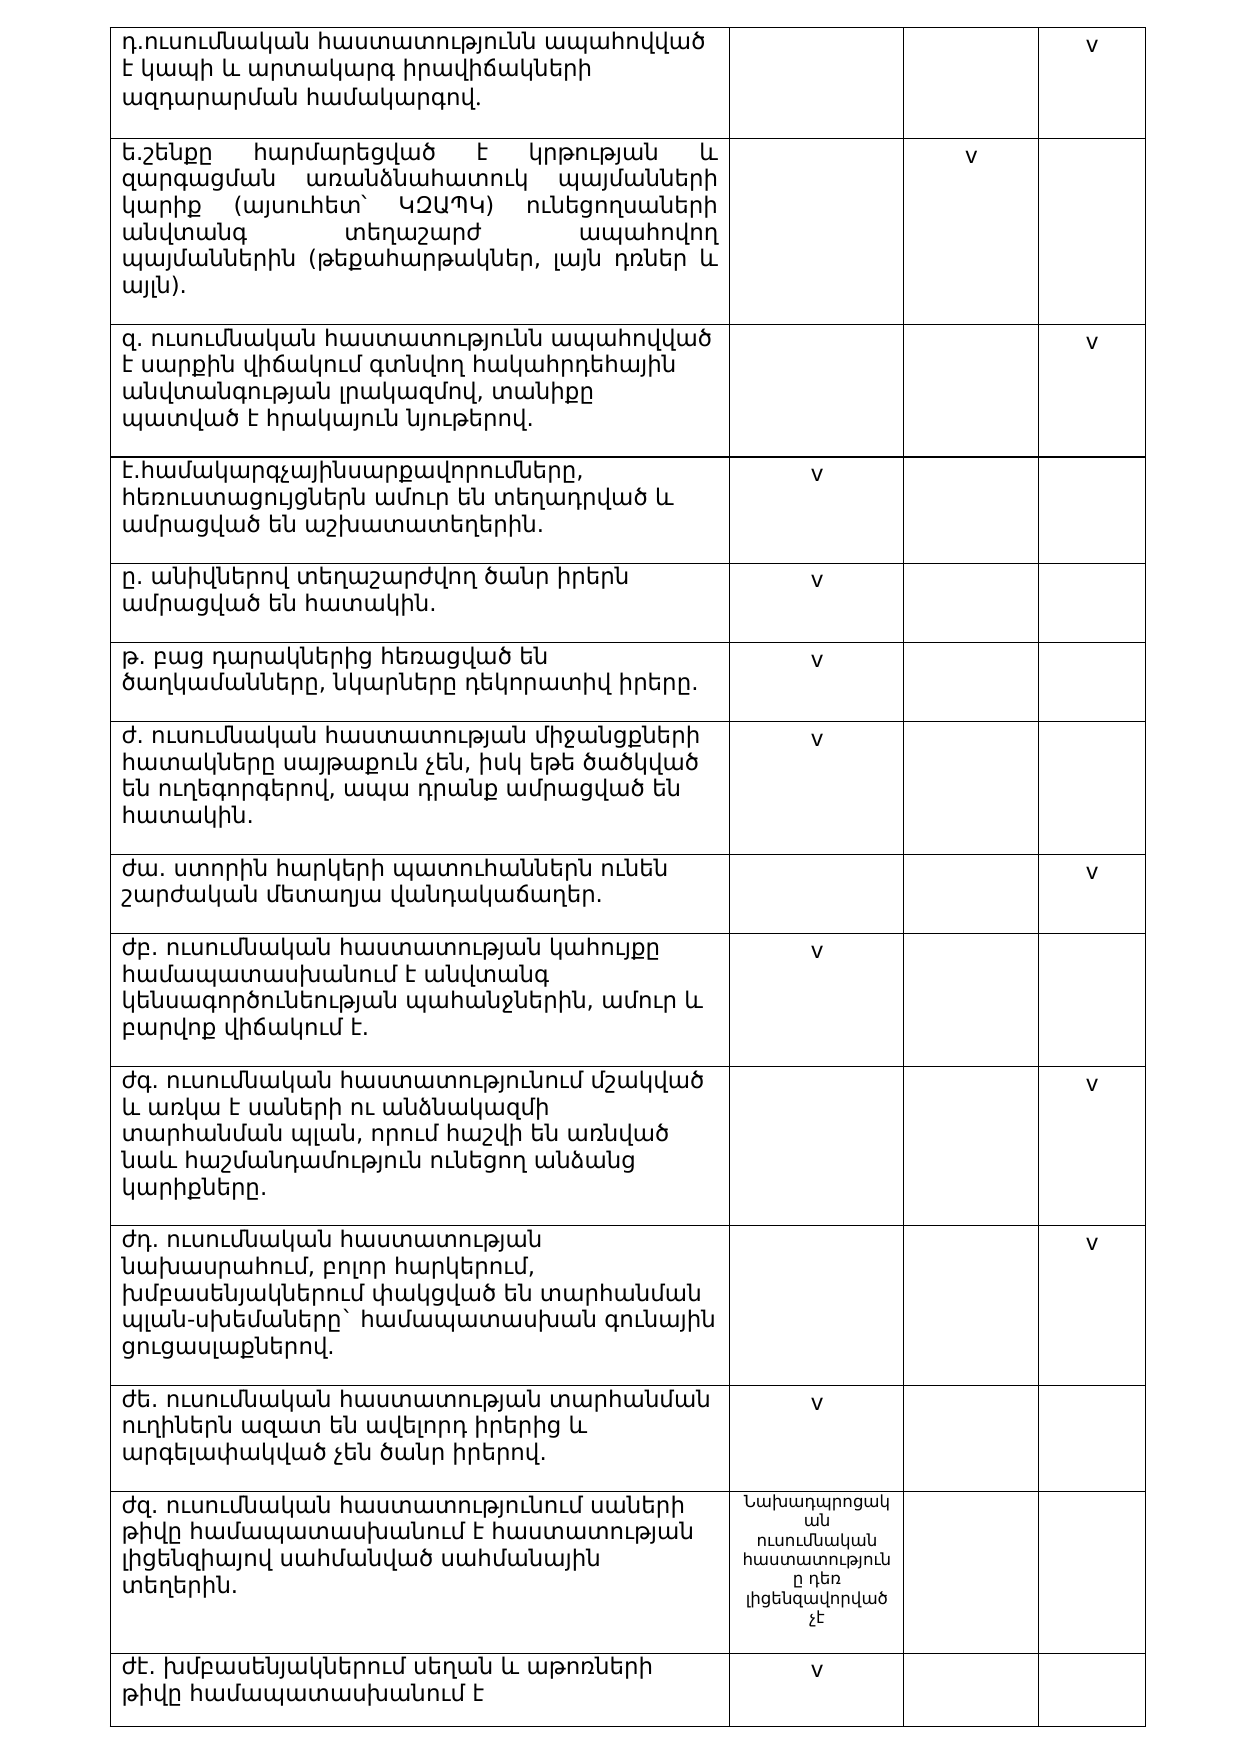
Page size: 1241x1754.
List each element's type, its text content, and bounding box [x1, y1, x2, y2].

table_cell v [1039, 1067, 1145, 1225]
table_cell [730, 139, 903, 324]
table_cell [904, 458, 1038, 562]
table_cell [904, 1492, 1038, 1652]
table_cell [1039, 722, 1145, 854]
table_cell v [730, 1654, 903, 1726]
table_cell [904, 325, 1038, 456]
table_cell է.համակարգչայինսարքավորումները, հեռուստացույցներն ամուր են տեղադրված և ամրացված են աշխատատեղերին. [111, 458, 729, 562]
table_cell ժ. ուսումնական հաստատության միջանցքների հատակները սայթաքուն չեն, իսկ եթե ծածկված են ուղեգորգերով, ապա դրանք ամրացված են հատակին. [111, 722, 729, 854]
table_cell v [1039, 28, 1145, 138]
table_cell ե.շենքը հարմարեցված է կրթության և զարգացման առանձնահատուկ պայմանների կարիք (այսուհետ՝ ԿԶԱՊԿ) ունեցողսաների անվտանգ տեղաշարժ ապահովող պայմաններին (թեքահարթակներ, լայն դռներ և այլն). [111, 139, 729, 324]
table_cell ժբ. ուսումնական հաստատության կահույքը համապատասխանում է անվտանգ կենսագործունեության պահանջներին, ամուր և բարվոք վիճակում է. [111, 934, 729, 1066]
table_cell [904, 934, 1038, 1066]
table_cell [1039, 1654, 1145, 1726]
table_cell [730, 1226, 903, 1385]
table_cell v [730, 934, 903, 1066]
table_cell [1039, 564, 1145, 642]
table_cell [904, 1654, 1038, 1726]
table_cell Նախադպրոցական ուսումնական հաստատությունը դեռ լիցենզավորված չէ [730, 1492, 903, 1652]
table_cell [904, 722, 1038, 854]
table_cell [730, 855, 903, 933]
table_cell ժա. ստորին հարկերի պատուհաններն ունեն շարժական մետաղյա վանդակաճաղեր. [111, 855, 729, 933]
table_cell [904, 28, 1038, 138]
table_cell [904, 1386, 1038, 1491]
table_cell [904, 564, 1038, 642]
table_cell [904, 1067, 1038, 1225]
table_cell v [730, 722, 903, 854]
table_cell [1039, 1386, 1145, 1491]
table_cell v [1039, 325, 1145, 456]
table_cell ժդ. ուսումնական հաստատության նախասրահում, բոլոր հարկերում, խմբասենյակներում փակցված են տարհանման պլան-սխեմաները` համապատասխան գունային ցուցասլաքներով. [111, 1226, 729, 1385]
table_cell v [730, 458, 903, 562]
table_cell v [730, 1386, 903, 1491]
table_cell [1039, 643, 1145, 721]
table_cell ժե. ուսումնական հաստատության տարհանման ուղիներն ազատ են ավելորդ իրերից և արգելափակված չեն ծանր իրերով. [111, 1386, 729, 1491]
table_cell [1039, 934, 1145, 1066]
table_cell ժզ. ուսումնական հաստատությունում սաների թիվը համապատասխանում է հաստատության լիցենզիայով սահմանված սահմանային տեղերին. [111, 1492, 729, 1652]
table_cell զ. ուսումնական հաստատությունն ապահովված է սարքին վիճակում գտնվող հակահրդեհային անվտանգության լրակազմով, տանիքը պատված է հրակայուն նյութերով. [111, 325, 729, 456]
table_cell v [730, 643, 903, 721]
table_cell v [1039, 855, 1145, 933]
table_cell [904, 855, 1038, 933]
table_cell v [730, 564, 903, 642]
table_cell [730, 1067, 903, 1225]
table_cell [904, 643, 1038, 721]
table_cell թ. բաց դարակներից հեռացված են ծաղկամանները, նկարները դեկորատիվ իրերը. [111, 643, 729, 721]
table_cell [904, 1226, 1038, 1385]
table_cell ը. անիվներով տեղաշարժվող ծանր իրերն ամրացված են հատակին. [111, 564, 729, 642]
table_cell դ.ուսումնական հաստատությունն ապահովված է կապի և արտակարգ իրավիճակների ազդարարման համակարգով. [111, 28, 729, 138]
table_cell v [904, 139, 1038, 324]
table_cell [111, 1654, 729, 1726]
table_cell [1039, 139, 1145, 324]
table_cell v [1039, 1226, 1145, 1385]
table_cell [730, 28, 903, 138]
table_cell ժգ. ուսումնական հաստատությունում մշակված և առկա է սաների ու անձնակազմի տարհանման պլան, որում հաշվի են առնված նաև հաշմանդամություն ունեցող անձանց կարիքները. [111, 1067, 729, 1225]
table_cell [1039, 1492, 1145, 1652]
table_cell [730, 325, 903, 456]
table_cell [1039, 458, 1145, 562]
